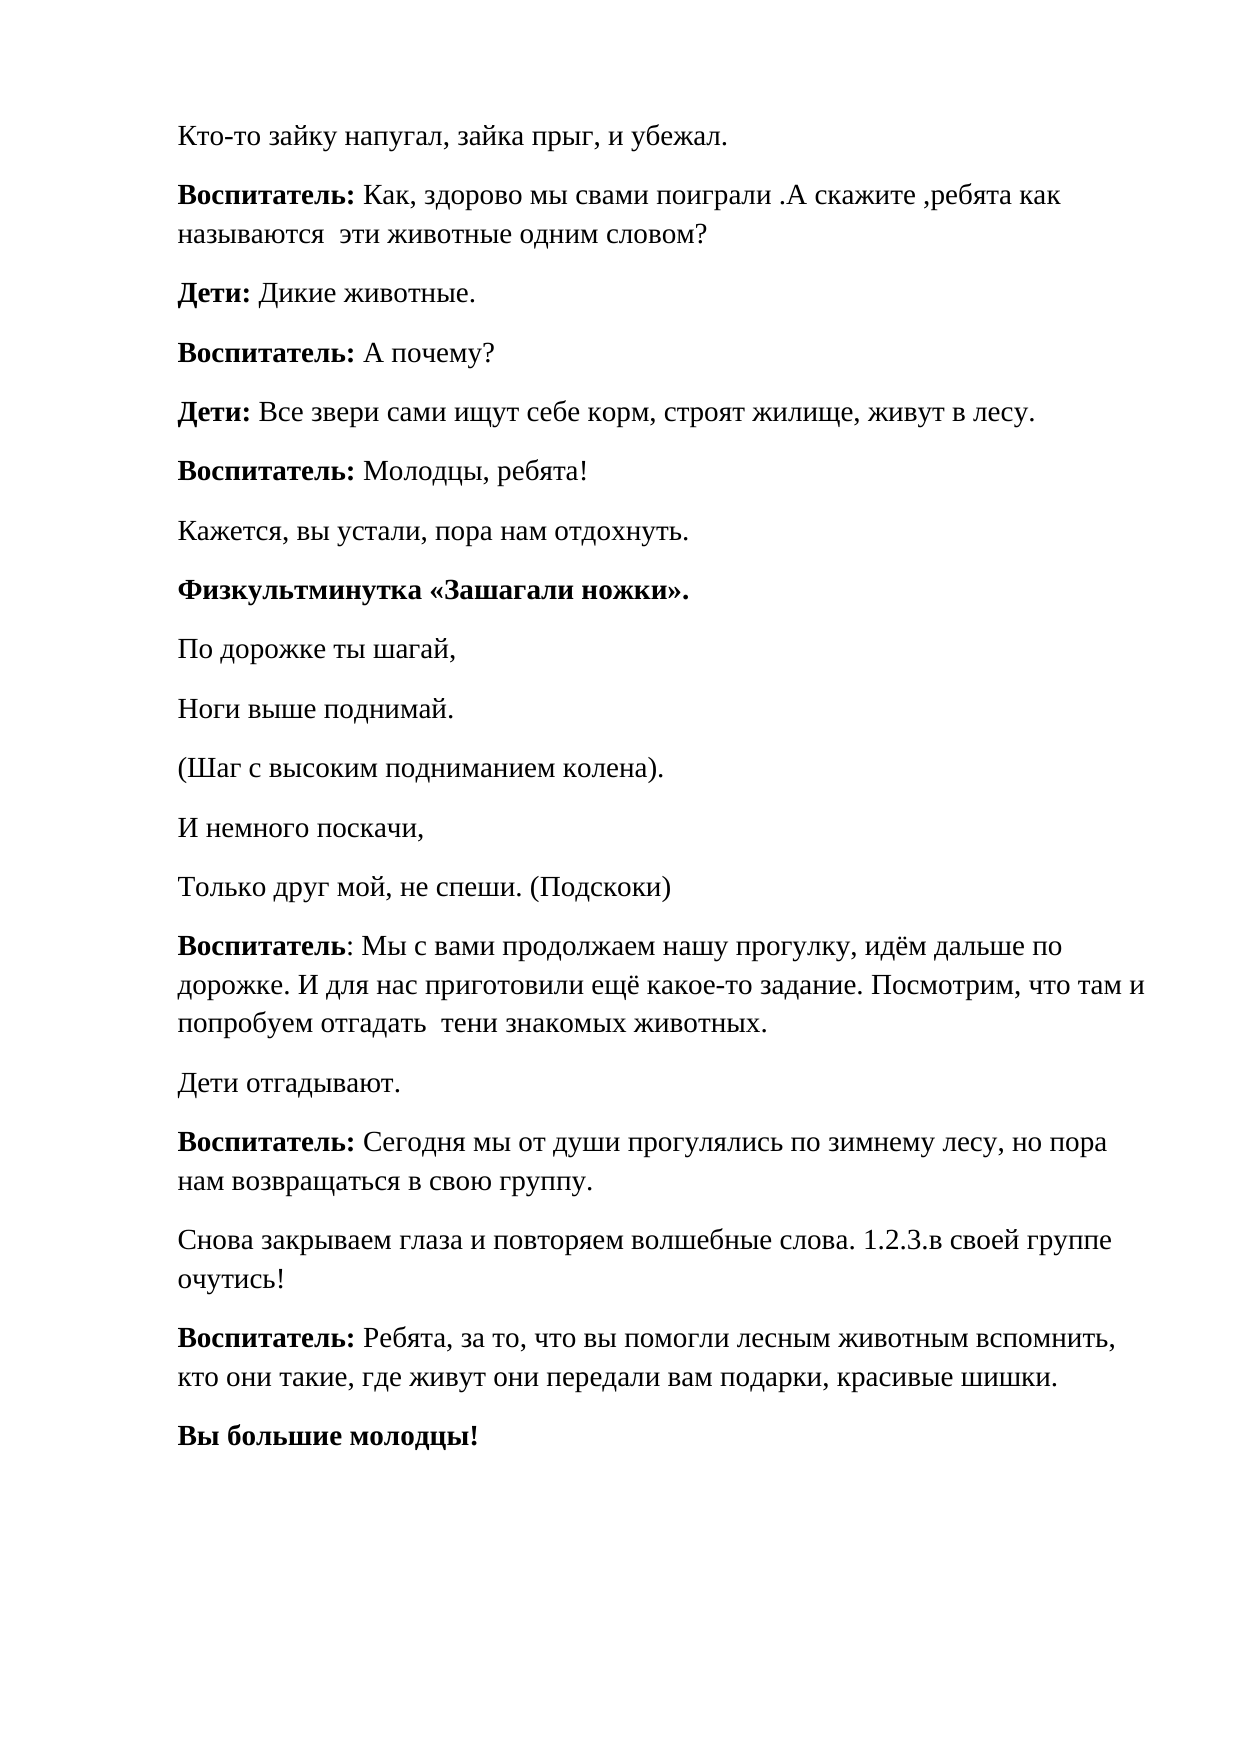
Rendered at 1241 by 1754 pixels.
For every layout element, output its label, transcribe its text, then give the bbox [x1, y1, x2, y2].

text Воспитатель: Сегодня мы от души прогулялись по зимнему лесу, но пора нам возвращаться в свою группу. [177, 1124, 1152, 1196]
text Воспитатель: Мы с вами продолжаем нашу прогулку, идём дальше по дорожке. И для нас приготовили ещё какое-то задание. Посмотрим, что там и попробуем отгадать тени знакомых животных. [177, 928, 1152, 1039]
text Кажется, вы устали, пора нам отдохнуть. [177, 513, 1152, 546]
text Снова закрываем глаза и повторяем волшебные слова. 1.2.3.в своей группе очутись! [177, 1222, 1152, 1294]
text И немного поскачи, [177, 810, 1152, 843]
text Дети отгадывают. [177, 1065, 1152, 1098]
text Ноги выше поднимай. [177, 691, 1152, 724]
text Воспитатель: А почему? [177, 335, 1152, 368]
text Воспитатель: Ребята, за то, что вы помогли лесным животным вспомнить, кто они такие, где живут они передали вам подарки, красивые шишки. [177, 1320, 1152, 1392]
text Воспитатель: Как, здорово мы свами поиграли .А скажите ,ребята как называются эти животные одним словом? [177, 177, 1152, 249]
text Дети: Все звери сами ищут себе корм, строят жилище, живут в лесу. [177, 394, 1152, 428]
text Только друг мой, не спеши. (Подскоки) [177, 869, 1152, 903]
text Физкультминутка «Зашагали ножки». [177, 572, 1152, 606]
text Вы большие молодцы! [177, 1418, 1152, 1452]
text (Шаг с высоким подниманием колена). [177, 750, 1152, 784]
text Дети: Дикие животные. [177, 275, 1152, 309]
text Кто-то зайку напугал, зайка прыг, и убежал. [177, 118, 1152, 152]
text Воспитатель: Молодцы, ребята! [177, 453, 1152, 487]
text По дорожке ты шагай, [177, 632, 1152, 665]
